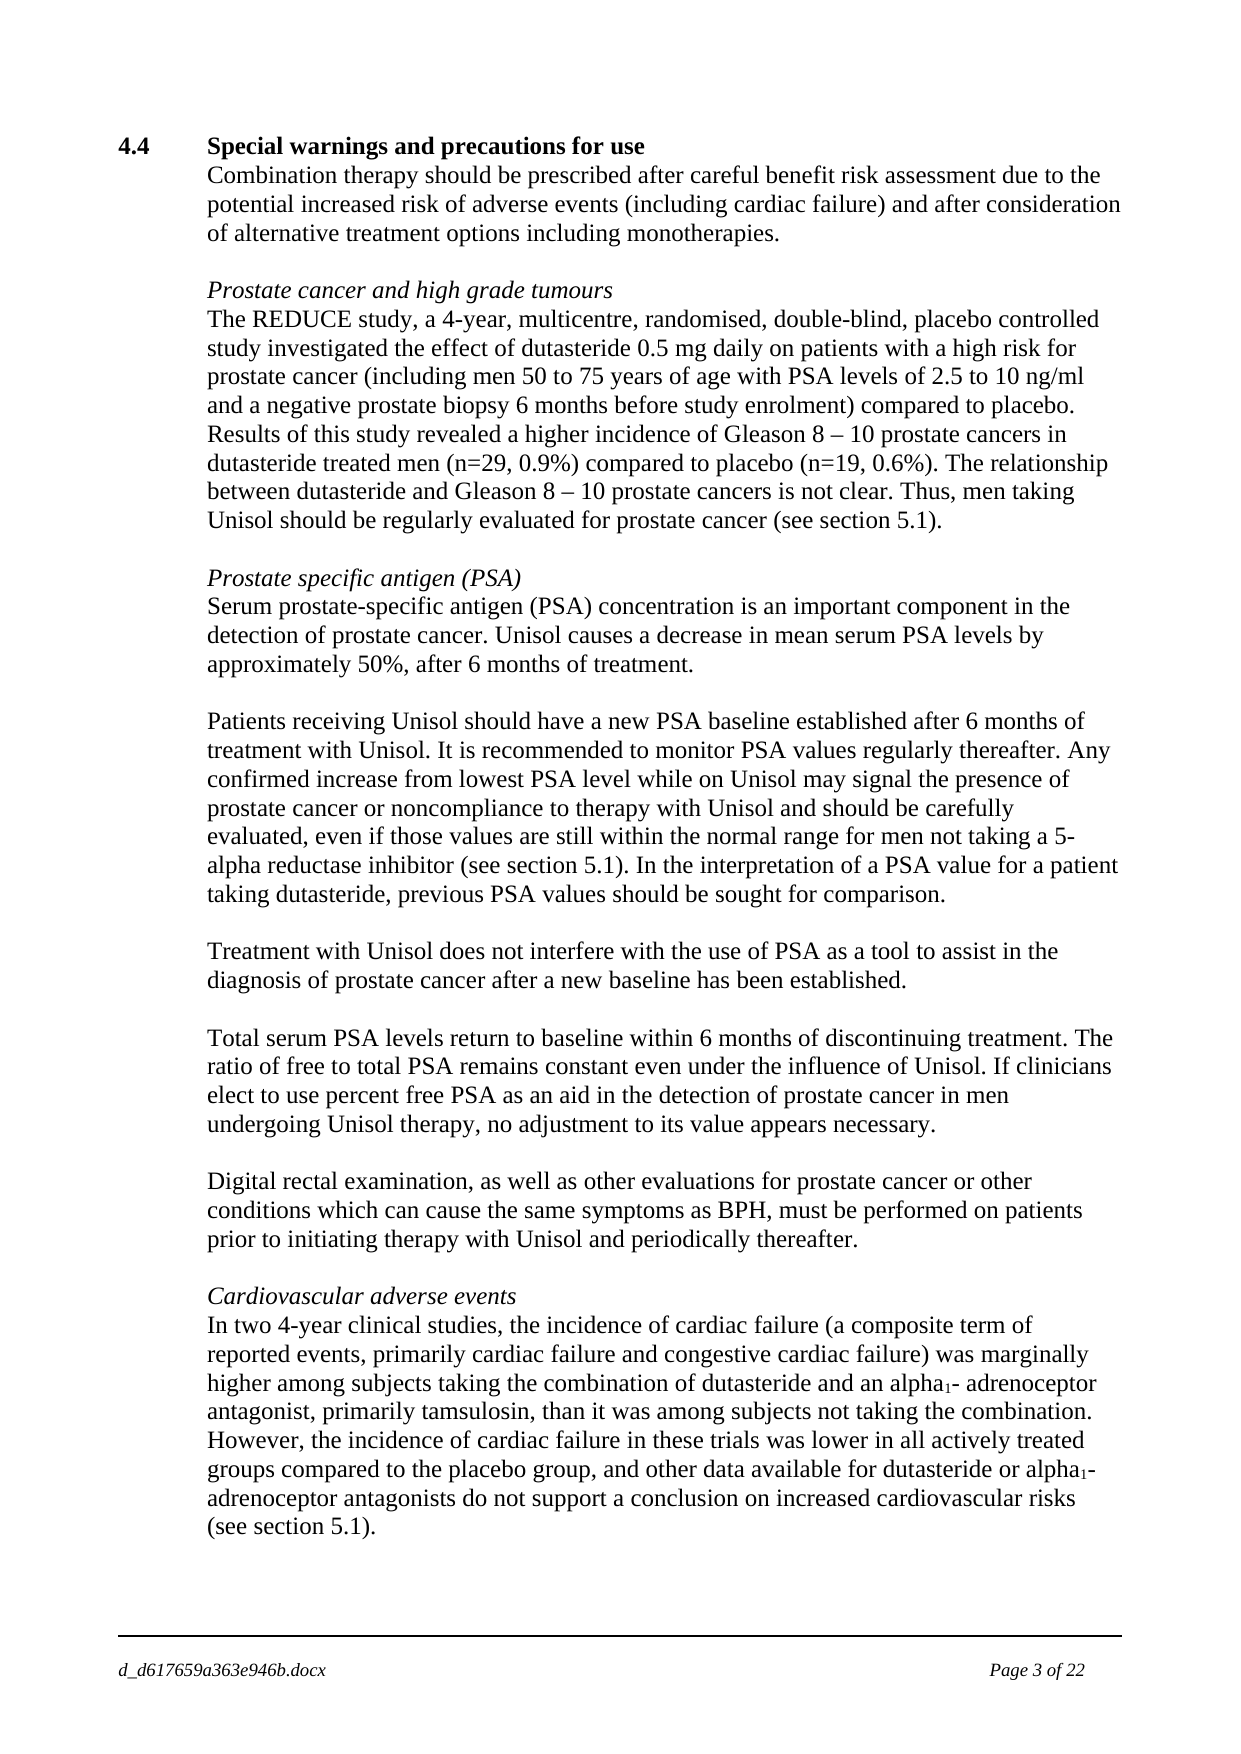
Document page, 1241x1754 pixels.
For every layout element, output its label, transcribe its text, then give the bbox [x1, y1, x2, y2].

text Patients receiving Unisol should have a new PSA baseline established after 6 months of treatment with Unisol. It is recommended to monitor PSA values regularly thereafter. Any confirmed increase from lowest PSA level while on Unisol may signal the presence of prostate cancer or noncompliance to therapy with Unisol and should be carefully evaluated, even if those values are still within the normal range for men not taking a 5-alpha reductase inhibitor (see section 5.1). In the interpretation of a PSA value for a patient taking dutasteride, previous PSA values should be sought for comparison. [207, 706, 1122, 908]
text Serum prostate-specific antigen (PSA) concentration is an important component in the detection of prostate cancer. Unisol causes a decrease in mean serum PSA levels by approximately 50%, after 6 months of treatment. [207, 591, 1122, 678]
text Combination therapy should be prescribed after careful benefit risk assessment due to the potential increased risk of adverse events (including cardiac failure) and after consideration of alternative treatment options including monotherapies. [207, 160, 1122, 246]
text Digital rectal examination, as well as other evaluations for prostate cancer or other conditions which can cause the same symptoms as BPH, must be performed on patients prior to initiating therapy with Unisol and periodically thereafter. [207, 1166, 1122, 1253]
text Cardiovascular adverse events [207, 1281, 1122, 1310]
text 4.4 Special warnings and precautions for use [118, 131, 1122, 160]
text Treatment with Unisol does not interfere with the use of PSA as a tool to assist in the diagnosis of prostate cancer after a new baseline has been established. [207, 936, 1122, 994]
text The REDUCE study, a 4-year, multicentre, randomised, double-blind, placebo controlled study investigated the effect of dutasteride 0.5 mg daily on patients with a high risk for prostate cancer (including men 50 to 75 years of age with PSA levels of 2.5 to 10 ng/ml and a negative prostate biopsy 6 months before study enrolment) compared to placebo. Results of this study revealed a higher incidence of Gleason 8 – 10 prostate cancers in dutasteride treated men (n=29, 0.9%) compared to placebo (n=19, 0.6%). The relationship between dutasteride and Gleason 8 – 10 prostate cancers is not clear. Thus, men taking Unisol should be regularly evaluated for prostate cancer (see section 5.1). [207, 304, 1122, 534]
text Total serum PSA levels return to baseline within 6 months of discontinuing treatment. The ratio of free to total PSA remains constant even under the influence of Unisol. If clinicians elect to use percent free PSA as an aid in the detection of prostate cancer in men undergoing Unisol therapy, no adjustment to its value appears necessary. [207, 1023, 1122, 1138]
text Prostate cancer and high grade tumours [207, 275, 1122, 304]
text Prostate specific antigen (PSA) [207, 563, 1122, 591]
text In two 4-year clinical studies, the incidence of cardiac failure (a composite term of reported events, primarily cardiac failure and congestive cardiac failure) was marginally higher among subjects taking the combination of dutasteride and an alpha1- adrenoceptor antagonist, primarily tamsulosin, than it was among subjects not taking the combination. However, the incidence of cardiac failure in these trials was lower in all actively treated groups compared to the placebo group, and other data available for dutasteride or alpha1-adrenoceptor antagonists do not support a conclusion on increased cardiovascular risks (see section 5.1). [207, 1310, 1122, 1540]
